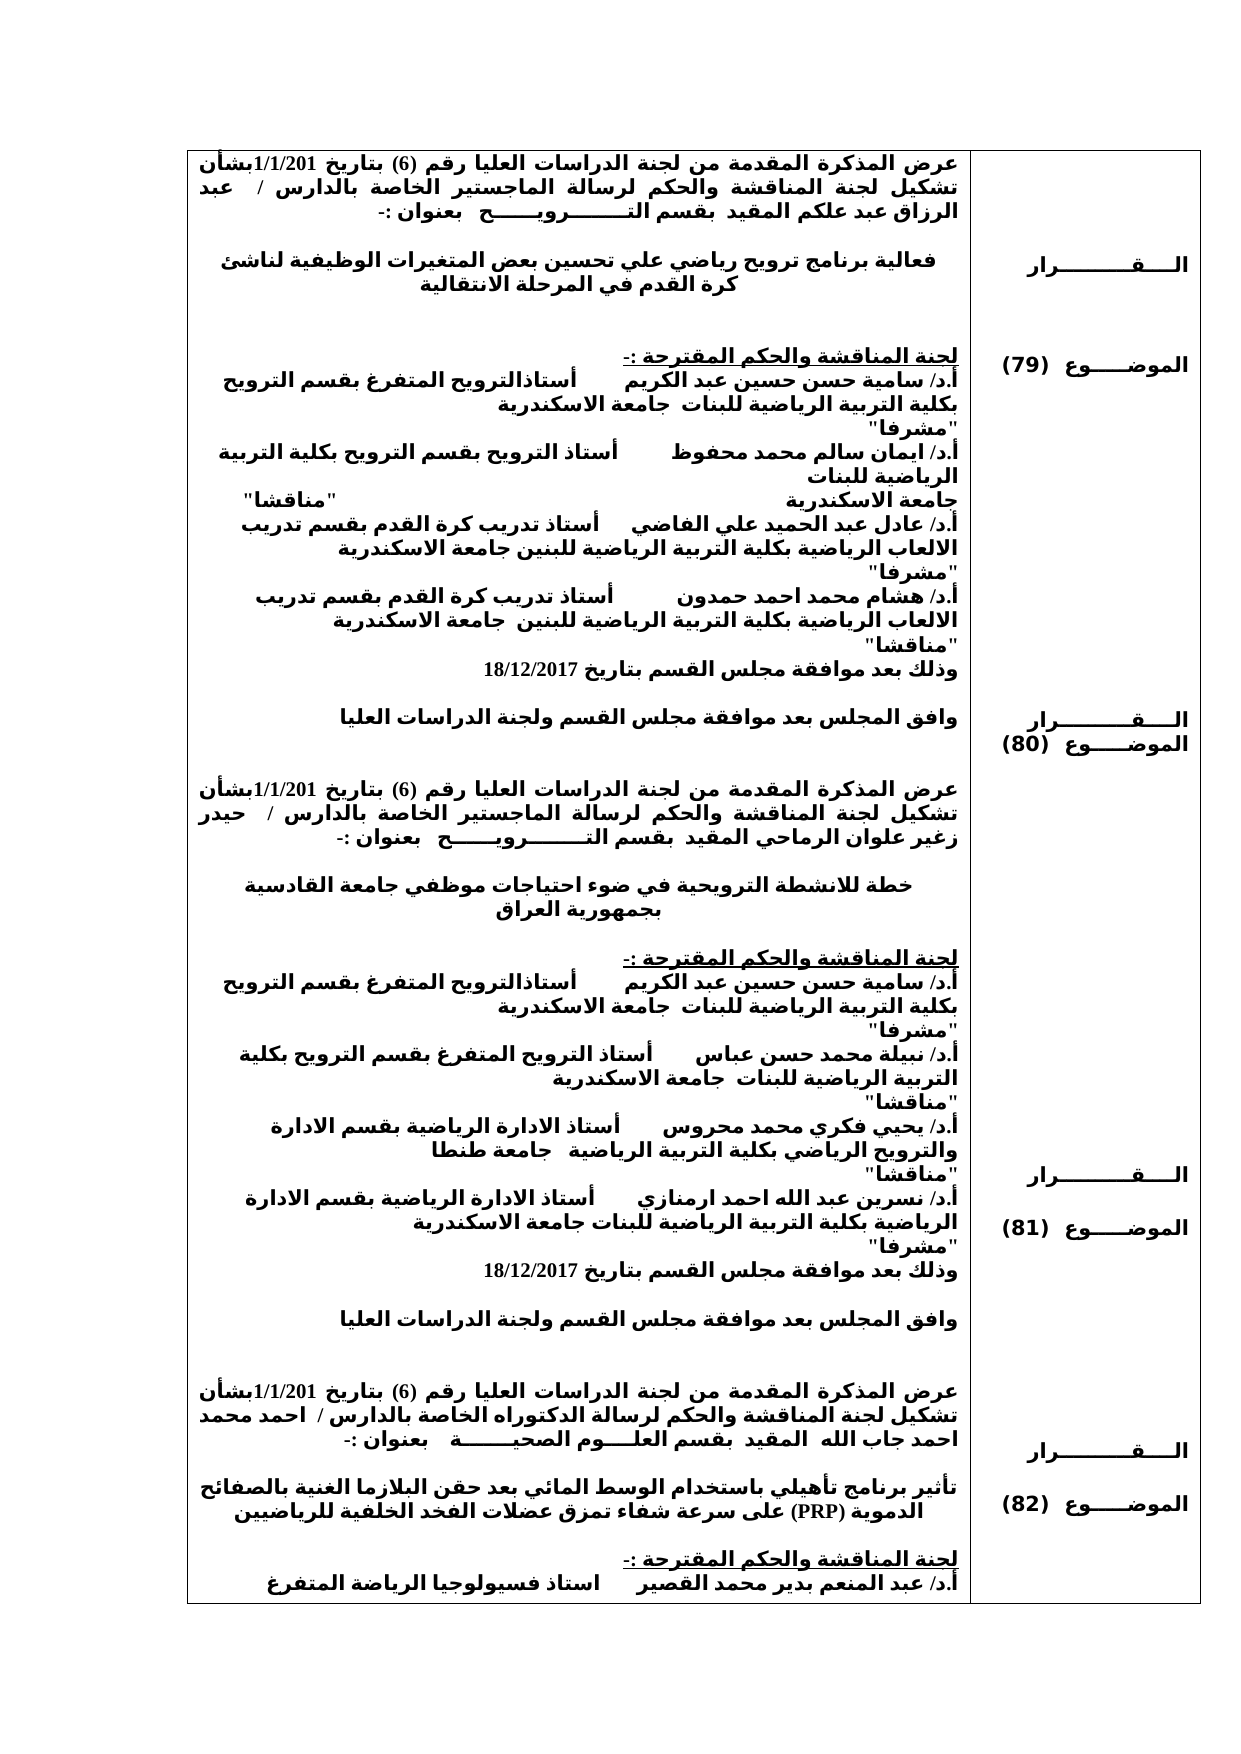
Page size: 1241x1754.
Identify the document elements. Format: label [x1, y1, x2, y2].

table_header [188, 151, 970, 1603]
table_header [971, 151, 1200, 1603]
